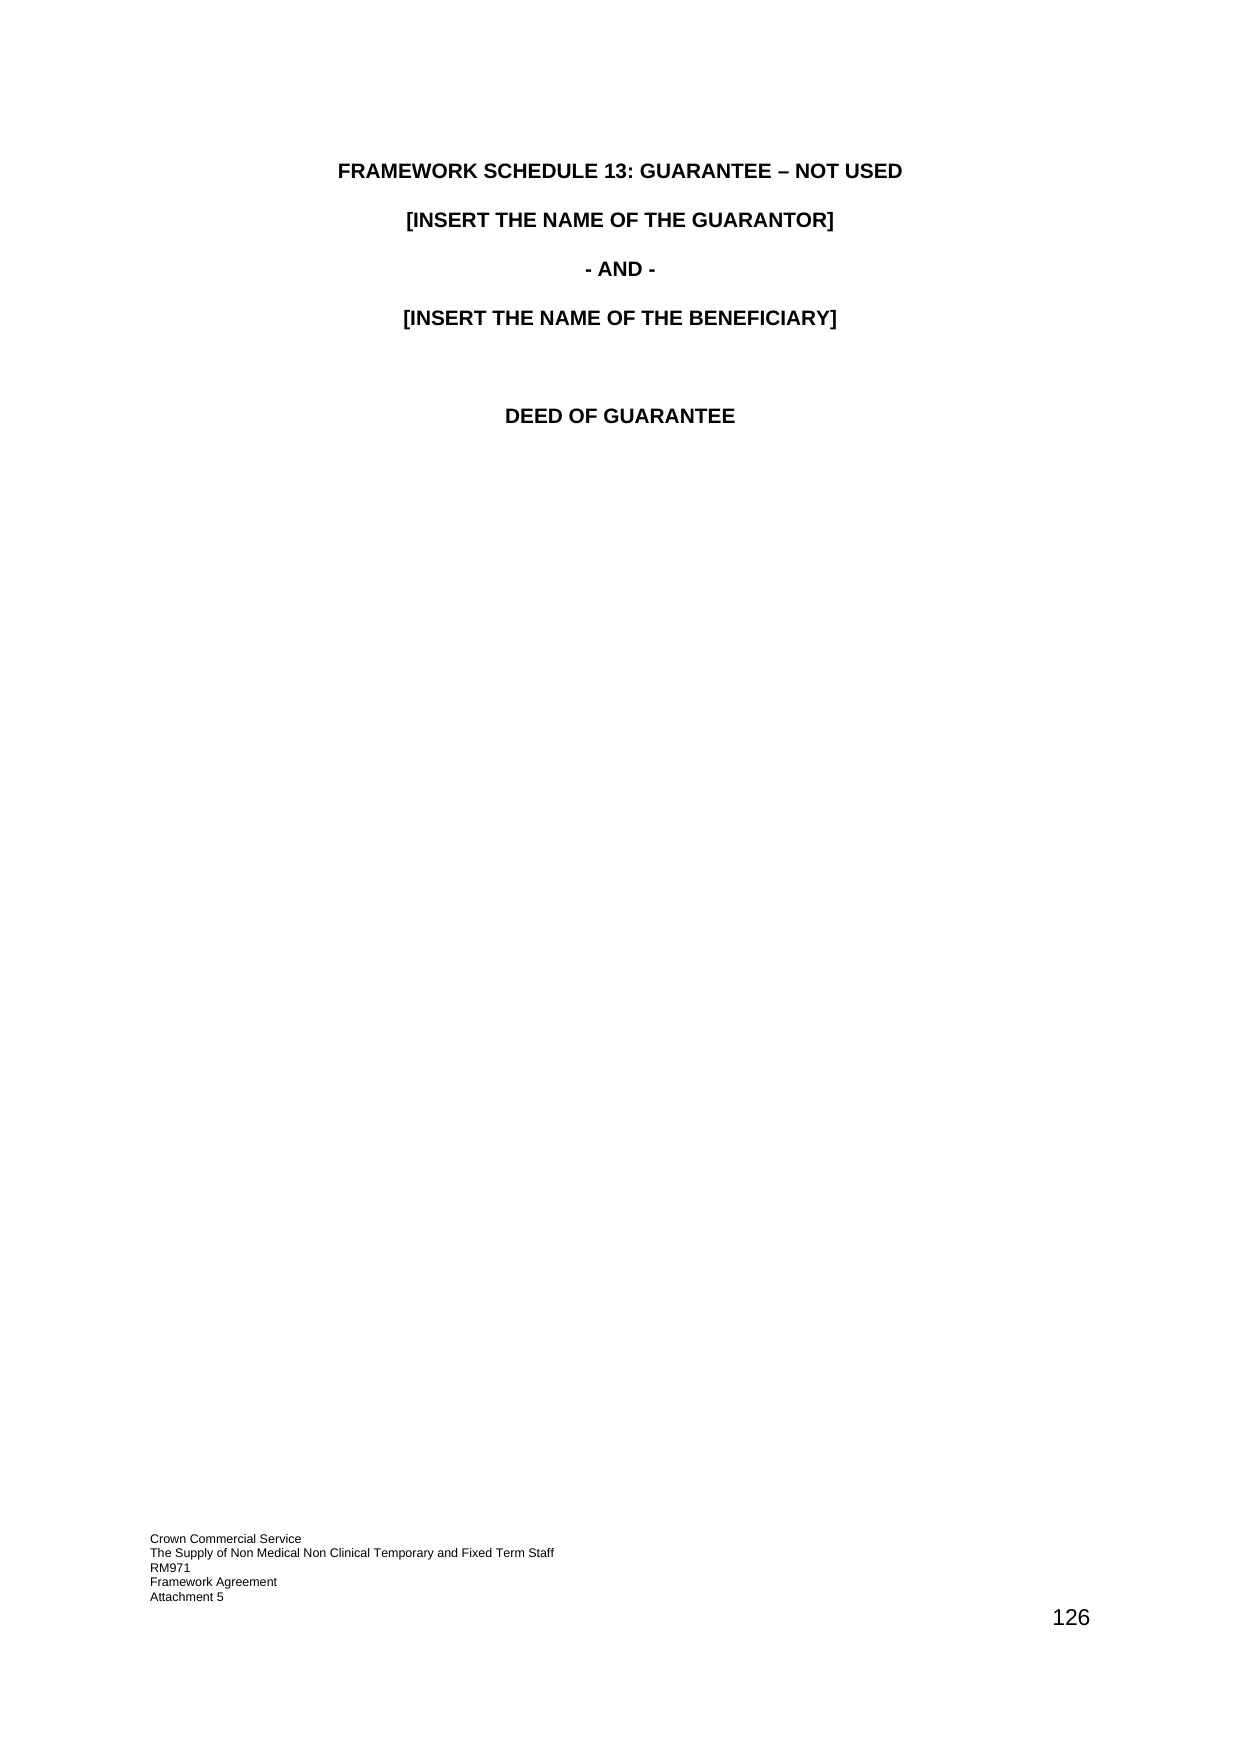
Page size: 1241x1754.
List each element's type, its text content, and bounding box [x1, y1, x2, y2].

text - and - [150, 257, 1090, 281]
text DEED OF GUARANTEE [150, 404, 1090, 428]
text [Insert the name of the Beneficiary] [150, 306, 1090, 330]
title FRAMEWORK SCHEDULE 13: GUARANTEE – not used [150, 159, 1090, 183]
text [Insert the name of the Guarantor] [150, 208, 1090, 232]
